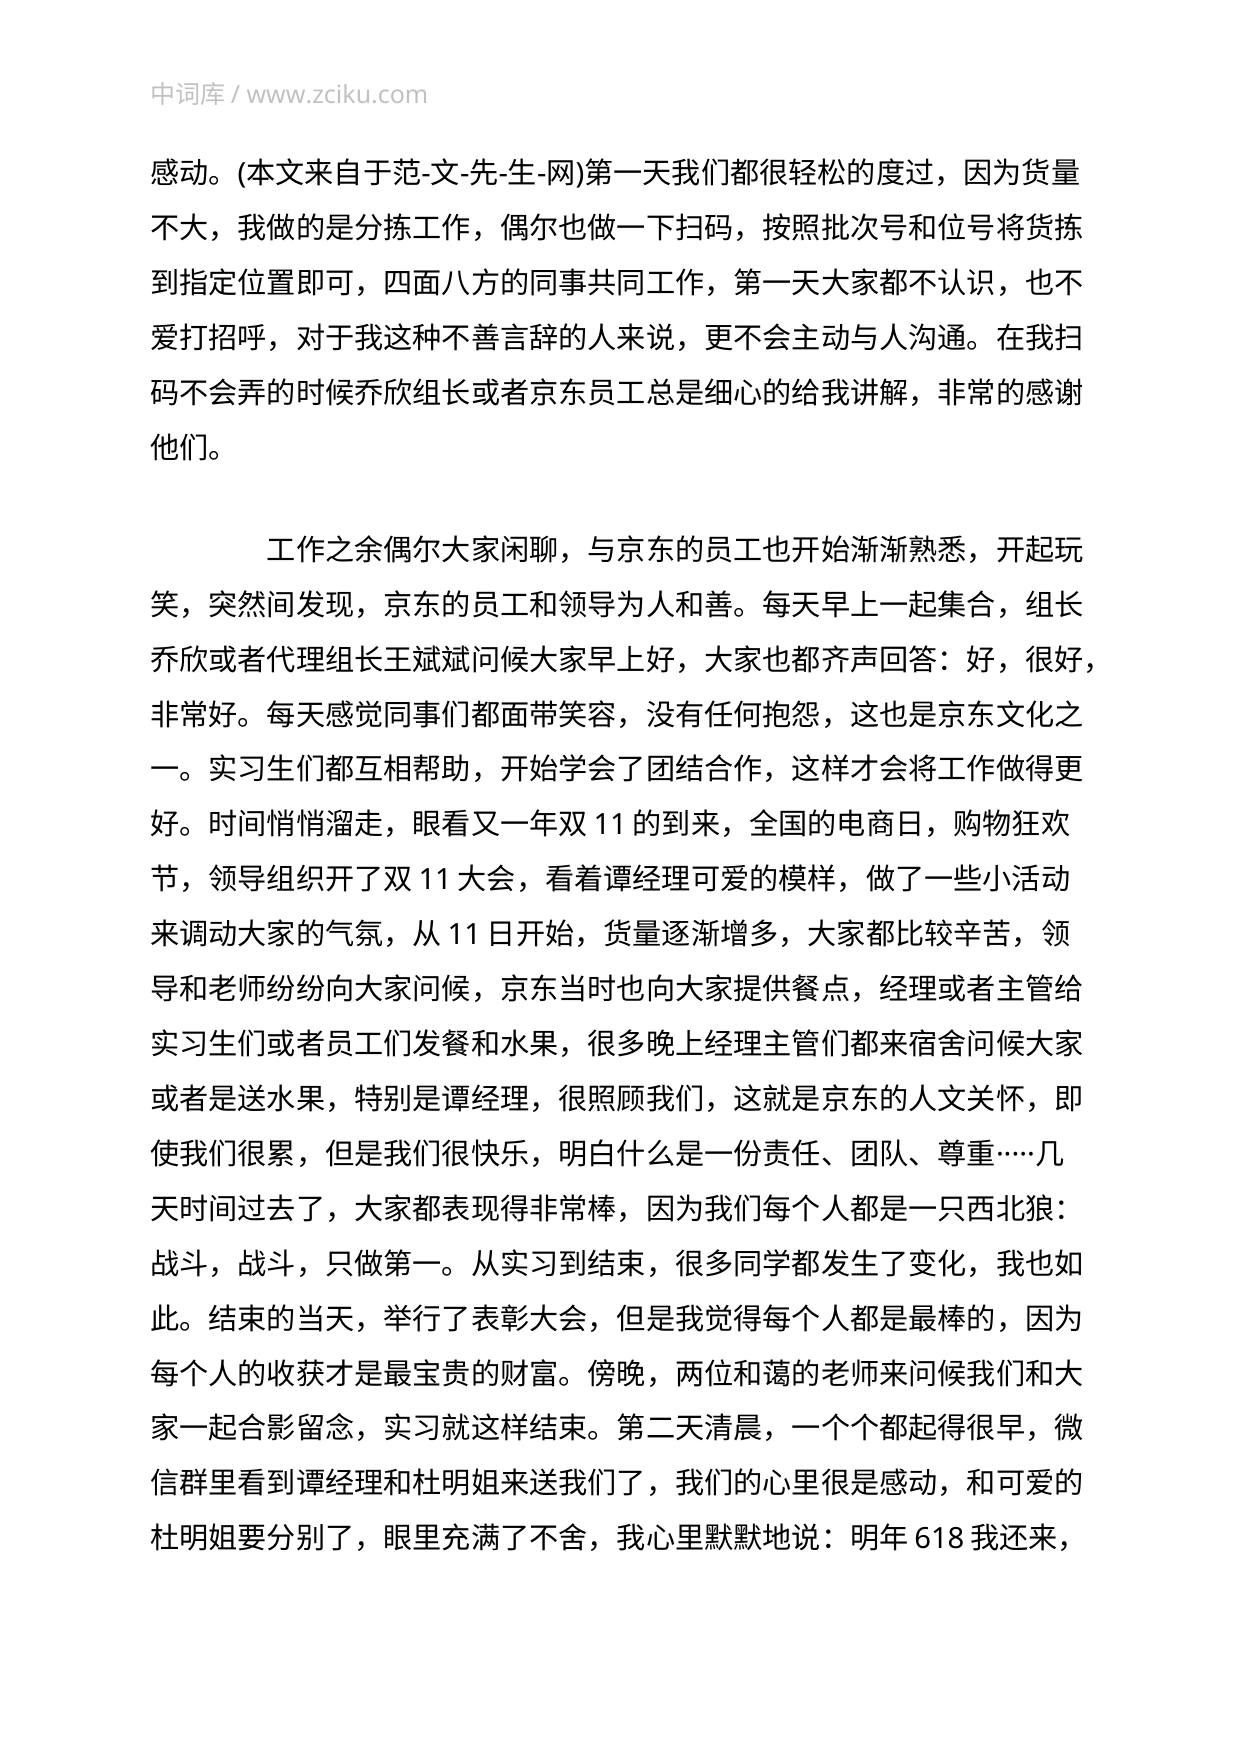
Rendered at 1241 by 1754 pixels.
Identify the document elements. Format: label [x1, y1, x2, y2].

text [150, 526, 1090, 1557]
text [150, 150, 1090, 467]
